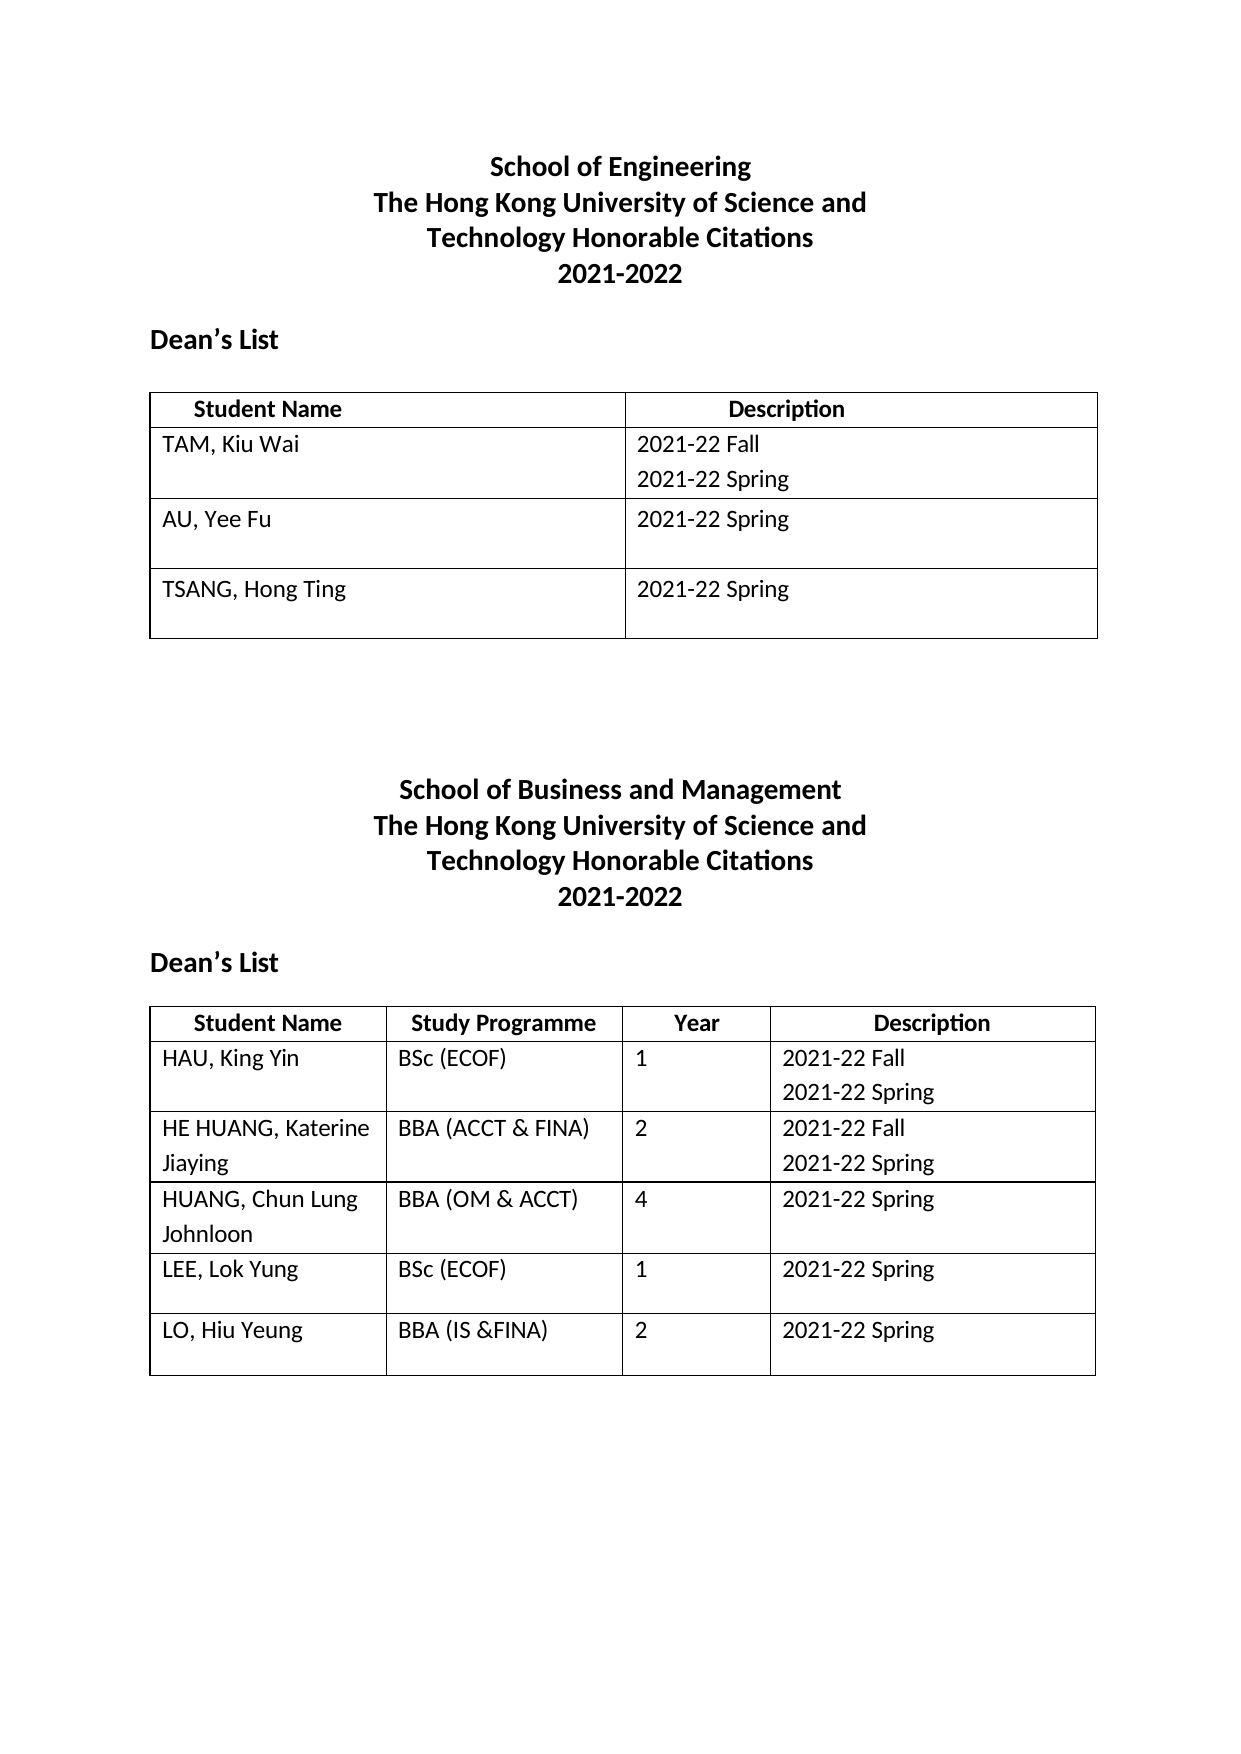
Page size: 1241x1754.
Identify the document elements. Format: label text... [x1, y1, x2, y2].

table_cell LEE, Lok Yung [151, 1254, 386, 1313]
table_cell 1 [623, 1254, 770, 1313]
table_header Study Programme [387, 1007, 622, 1041]
table_header Student Name [151, 393, 625, 427]
table_cell LO, Hiu Yeung [151, 1314, 386, 1375]
text Dean’s List [150, 944, 1136, 979]
table_header Description [771, 1007, 1095, 1041]
table_cell 2021-22 Spring [771, 1254, 1095, 1313]
text 2021-2022 [379, 878, 861, 913]
table_cell 2 [623, 1314, 770, 1375]
table_cell 2021-22 Fall 2021-22 Spring [626, 428, 1097, 497]
text The Hong Kong University of Science and Technology Honorable Citations [301, 184, 939, 255]
table_cell 2021-22 Spring [626, 499, 1097, 568]
table_header Description [626, 393, 1097, 427]
table_cell 2021-22 Fall 2021-22 Spring [771, 1042, 1095, 1111]
table_cell 1 [623, 1042, 770, 1111]
text 2021-2022 [379, 255, 861, 290]
table_cell BSc (ECOF) [387, 1254, 622, 1313]
table_cell HAU, King Yin [151, 1042, 386, 1111]
text School of Business and Management [398, 771, 843, 807]
table_cell 2021-22 Spring [626, 569, 1097, 638]
table_cell BSc (ECOF) [387, 1042, 622, 1111]
table_header Year [623, 1007, 770, 1041]
table_header BBA (OM & ACCT) [387, 1183, 622, 1252]
table_cell AU, Yee Fu [151, 499, 625, 568]
text School of Engineering [398, 148, 843, 183]
table_header 2021-22 Spring [771, 1183, 1095, 1252]
table_header Student Name [151, 1007, 386, 1041]
table_cell BBA (IS &FINA) [387, 1314, 622, 1375]
table_cell 2021-22 Spring [771, 1314, 1095, 1375]
table_cell TAM, Kiu Wai [151, 428, 625, 497]
table_cell 2021-22 Fall 2021-22 Spring [771, 1112, 1095, 1181]
text The Hong Kong University of Science and Technology Honorable Citations [301, 807, 939, 878]
table_cell TSANG, Hong Ting [151, 569, 625, 638]
text Dean’s List [150, 321, 1136, 357]
table_header 4 [623, 1183, 770, 1252]
table_cell HE HUANG, Katerine Jiaying [151, 1112, 386, 1181]
table_cell 2 [623, 1112, 770, 1181]
table_cell BBA (ACCT & FINA) [387, 1112, 622, 1181]
table_header HUANG, Chun Lung Johnloon [151, 1183, 386, 1252]
